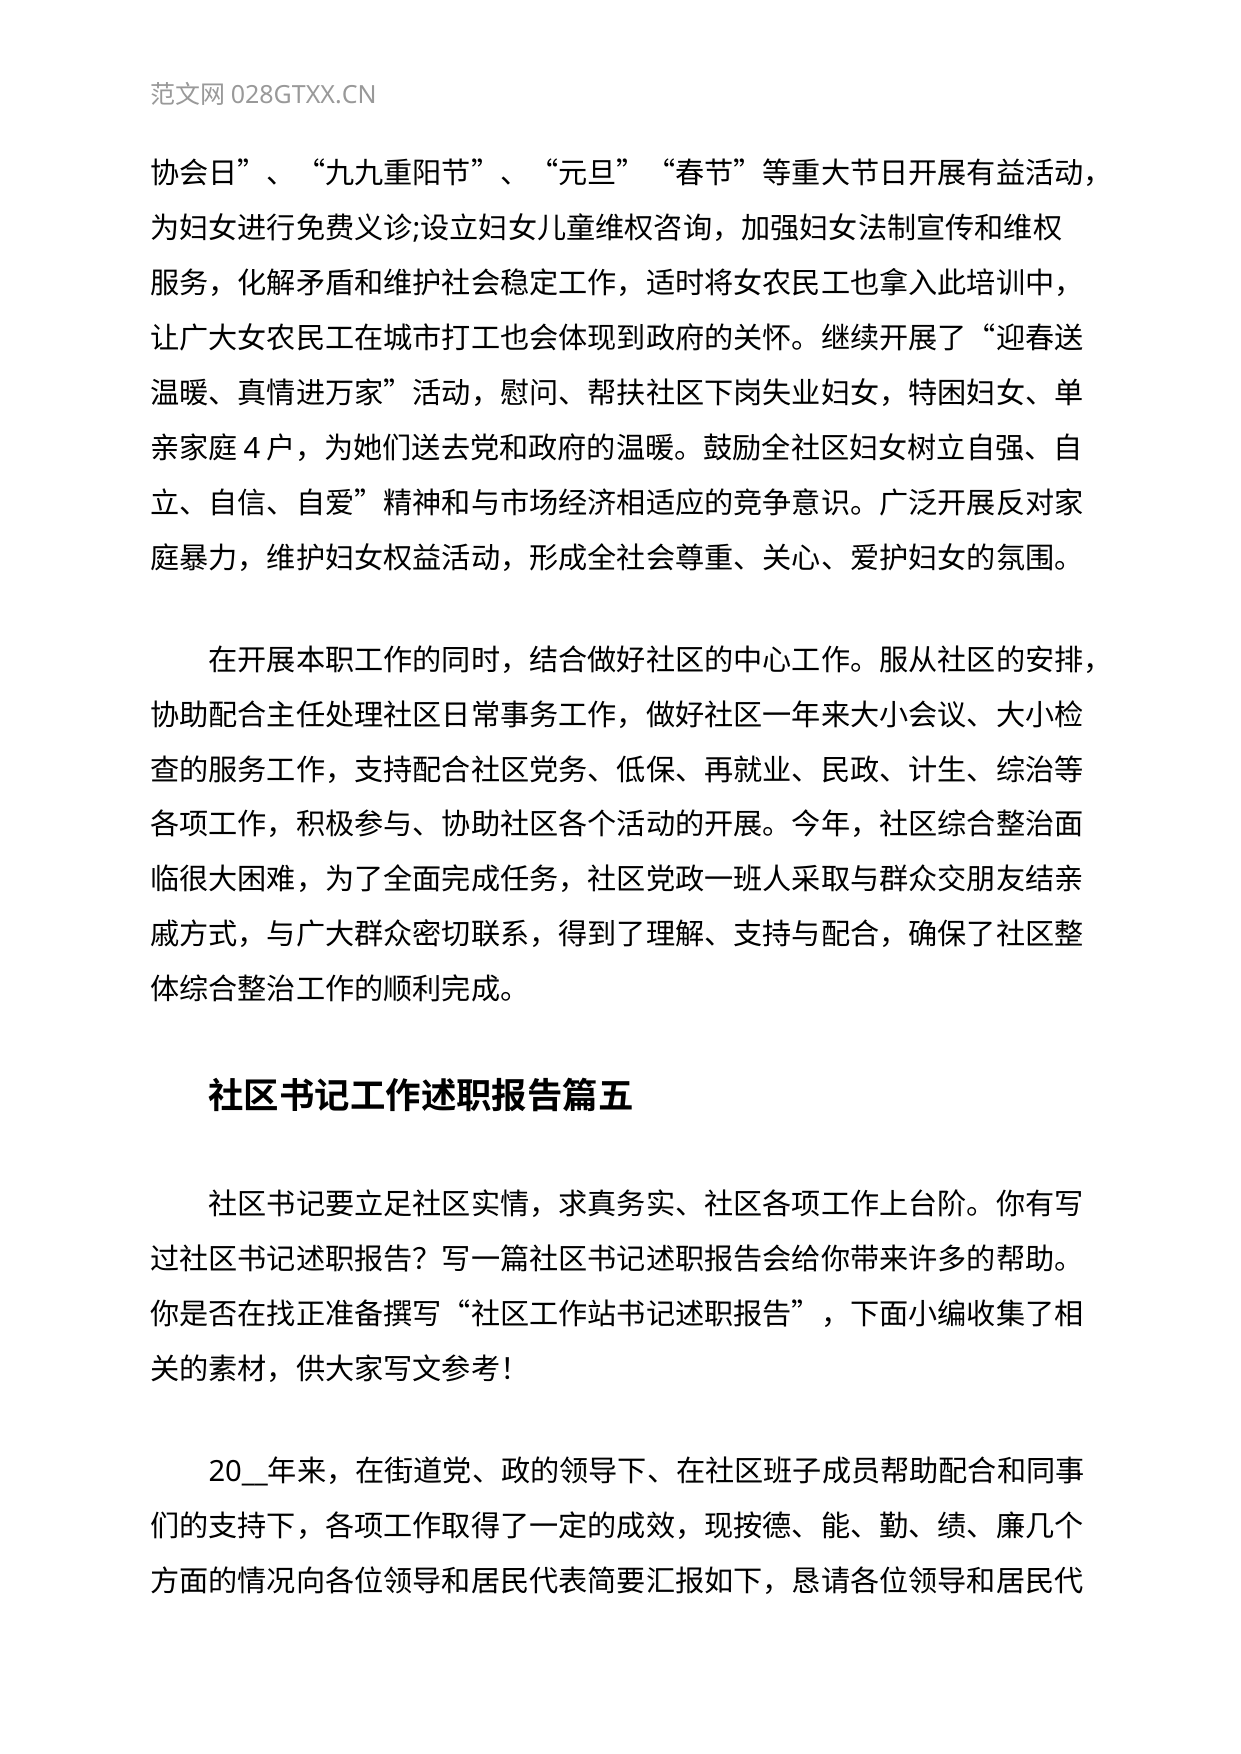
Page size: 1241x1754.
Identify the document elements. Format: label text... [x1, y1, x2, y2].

text 社区书记工作述职报告篇五 [150, 1067, 1090, 1119]
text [150, 150, 1090, 577]
text 社区书记要立足社区实情，求真务实、社区各项工作上台阶。你有写过社区书记述职报告？写一篇社区书记述职报告会给你带来许多的帮助。你是否在找正准备撰写“社区工作站书记述职报告”，下面小编收集了相关的素材，供大家写文参考！ [150, 1181, 1090, 1388]
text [150, 1447, 1090, 1599]
text 在开展本职工作的同时，结合做好社区的中心工作。服从社区的安排，协助配合主任处理社区日常事务工作，做好社区一年来大小会议、大小检查的服务工作，支持配合社区党务、低保、再就业、民政、计生、综治等各项工作，积极参与、协助社区各个活动的开展。今年，社区综合整治面临很大困难，为了全面完成任务，社区党政一班人采取与群众交朋友结亲戚方式，与广大群众密切联系，得到了理解、支持与配合，确保了社区整体综合整治工作的顺利完成。 [150, 636, 1090, 1008]
